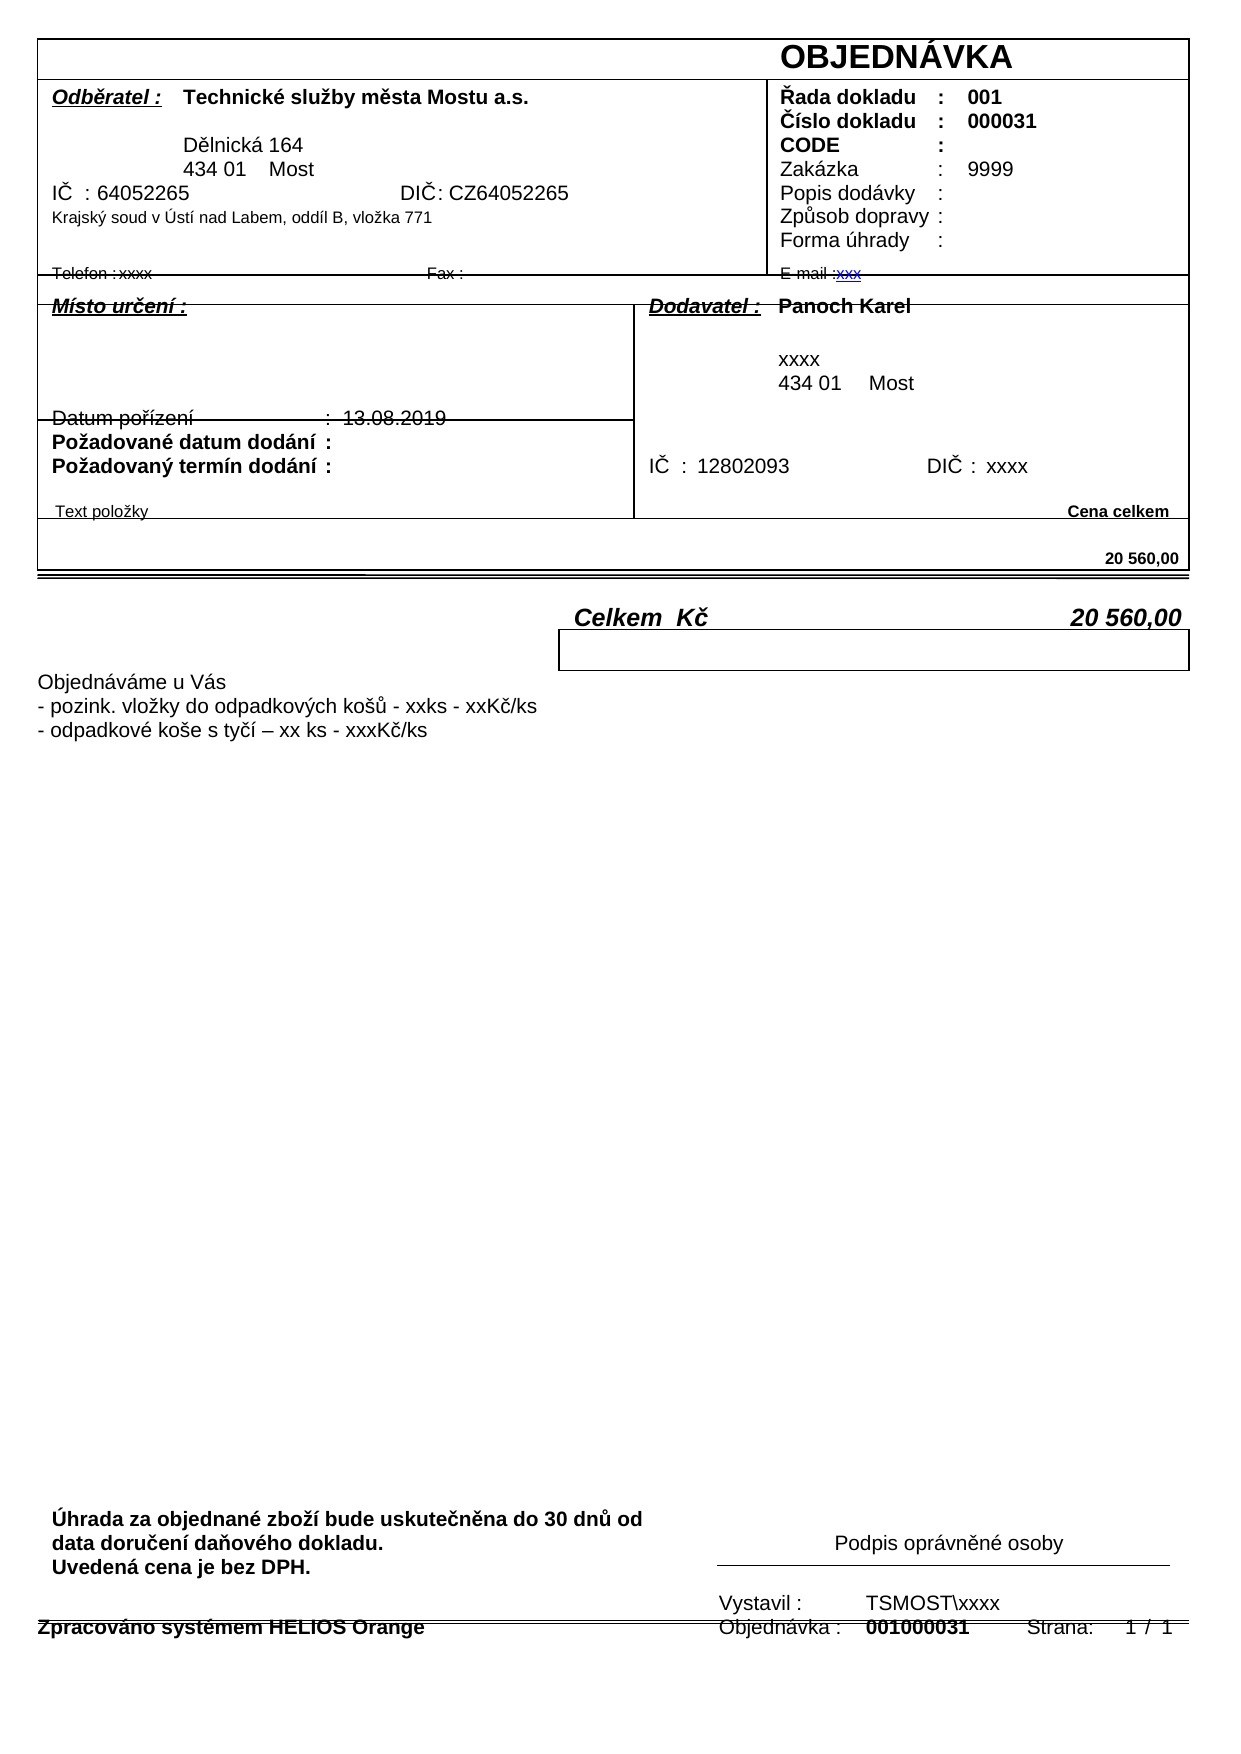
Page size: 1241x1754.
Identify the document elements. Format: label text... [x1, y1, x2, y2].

text Odběratel : Technické služby města Mostu a.s. Řada dokladu : 001 [37, 84, 1203, 108]
text - odpadkové koše s tyčí – xx ks - xxxKč/ks [37, 718, 1203, 742]
text Číslo dokladu : 000031 [37, 108, 1203, 132]
text 434 01 Most Zakázka : 9999 [37, 156, 1203, 180]
text Vystavil : TSMOST\xxxx [37, 1591, 1203, 1614]
text Požadovaný termín dodání : IČ : 12802093 DIČ : xxxx [37, 454, 1203, 478]
text - pozink. vložky do odpadkových košů - xxks - xxKč/ks [37, 694, 1203, 718]
text Dělnická 164 CODE : [37, 132, 1203, 156]
text Text položky Cena celkem [37, 502, 1203, 521]
text Telefon : xxxx Fax : E-mail :xxx [37, 264, 1203, 283]
text Uvedená cena je bez DPH. [37, 1555, 1203, 1579]
text data doručení daňového dokladu. Podpis oprávněné osoby [37, 1531, 1203, 1555]
text Úhrada za objednané zboží bude uskutečněna do 30 dnů od [37, 1507, 1203, 1531]
text Místo určení : Dodavatel : Panoch Karel [37, 293, 1203, 317]
text 20 560,00 [37, 549, 1203, 568]
text Forma úhrady : [37, 228, 1203, 252]
text IČ : 64052265 DIČ : CZ64052265 Popis dodávky : [37, 180, 1203, 204]
text Zpracováno systémem HELIOS Orange Objednávka : 001000031 Strana: 1 / 1 [37, 1614, 1203, 1638]
text Požadované datum dodání : [37, 430, 1203, 454]
text OBJEDNÁVKA [37, 37, 1203, 76]
text xxxx [37, 346, 1203, 370]
text Datum pořízení : 13.08.2019 [37, 406, 1203, 430]
text 434 01 Most [37, 370, 1203, 394]
text Objednáváme u Vás [37, 670, 1203, 694]
text Krajský soud v Ústí nad Labem, oddíl B, vložka 771 Způsob dopravy : [37, 204, 1203, 228]
text Celkem Kč 20 560,00 [37, 603, 1203, 632]
